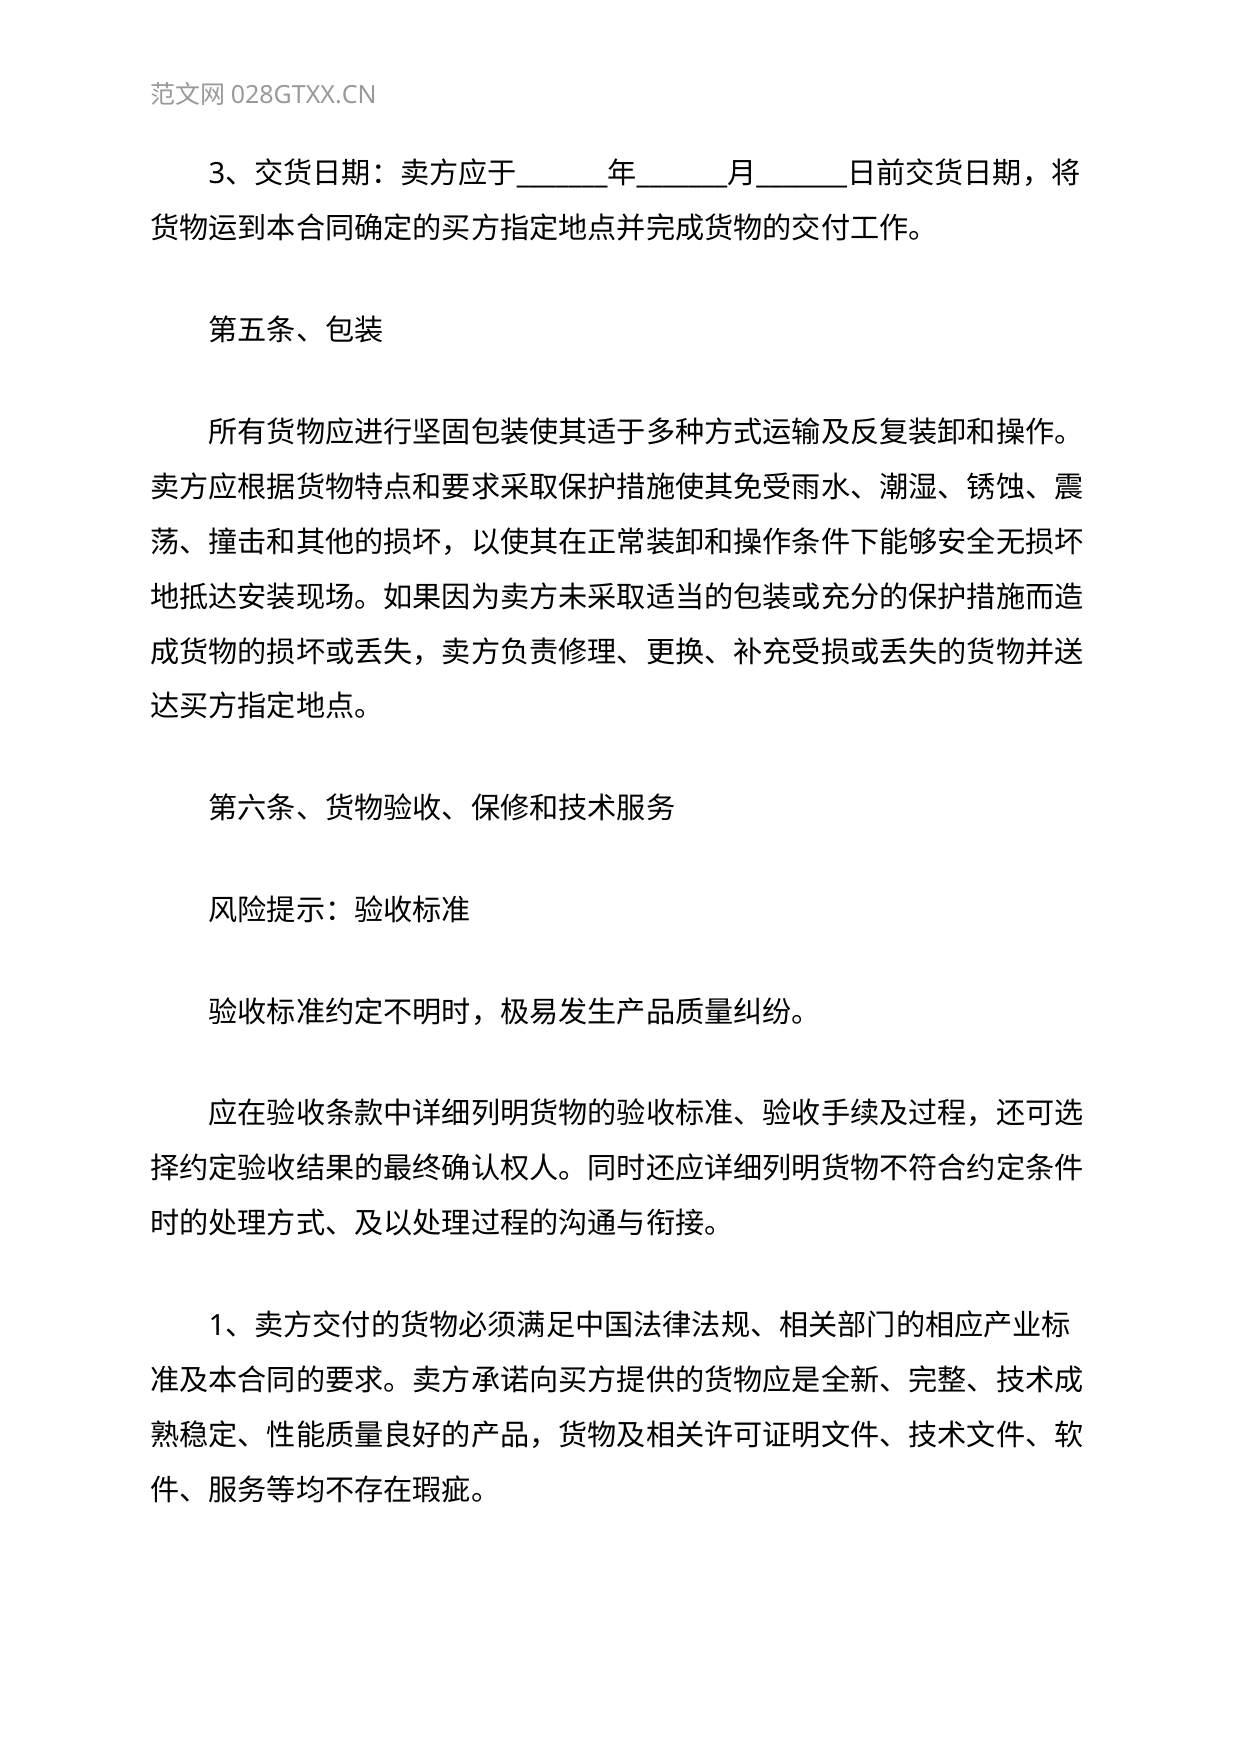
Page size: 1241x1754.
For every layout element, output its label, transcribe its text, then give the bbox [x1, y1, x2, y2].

text 所有货物应进行坚固包装使其适于多种方式运输及反复装卸和操作。卖方应根据货物特点和要求采取保护措施使其免受雨水、潮湿、锈蚀、震荡、撞击和其他的损坏，以使其在正常装卸和操作条件下能够安全无损坏地抵达安装现场。如果因为卖方未采取适当的包装或充分的保护措施而造成货物的损坏或丢失，卖方负责修理、更换、补充受损或丢失的货物并送达买方指定地点。 [150, 408, 1090, 725]
text 3、交货日期：卖方应于_______年_______月_______日前交货日期，将货物运到本合同确定的买方指定地点并完成货物的交付工作。 [150, 150, 1090, 247]
text 第五条、包装 [150, 307, 1090, 349]
text 第六条、货物验收、保修和技术服务 [150, 785, 1090, 827]
text 1、卖方交付的货物必须满足中国法律法规、相关部门的相应产业标准及本合同的要求。卖方承诺向买方提供的货物应是全新、完整、技术成熟稳定、性能质量良好的产品，货物及相关许可证明文件、技术文件、软件、服务等均不存在瑕疵。 [150, 1302, 1090, 1509]
text 风险提示：验收标准 [150, 887, 1090, 929]
text 验收标准约定不明时，极易发生产品质量纠纷。 [150, 988, 1090, 1031]
text 应在验收条款中详细列明货物的验收标准、验收手续及过程，还可选择约定验收结果的最终确认权人。同时还应详细列明货物不符合约定条件时的处理方式、及以处理过程的沟通与衔接。 [150, 1090, 1090, 1242]
